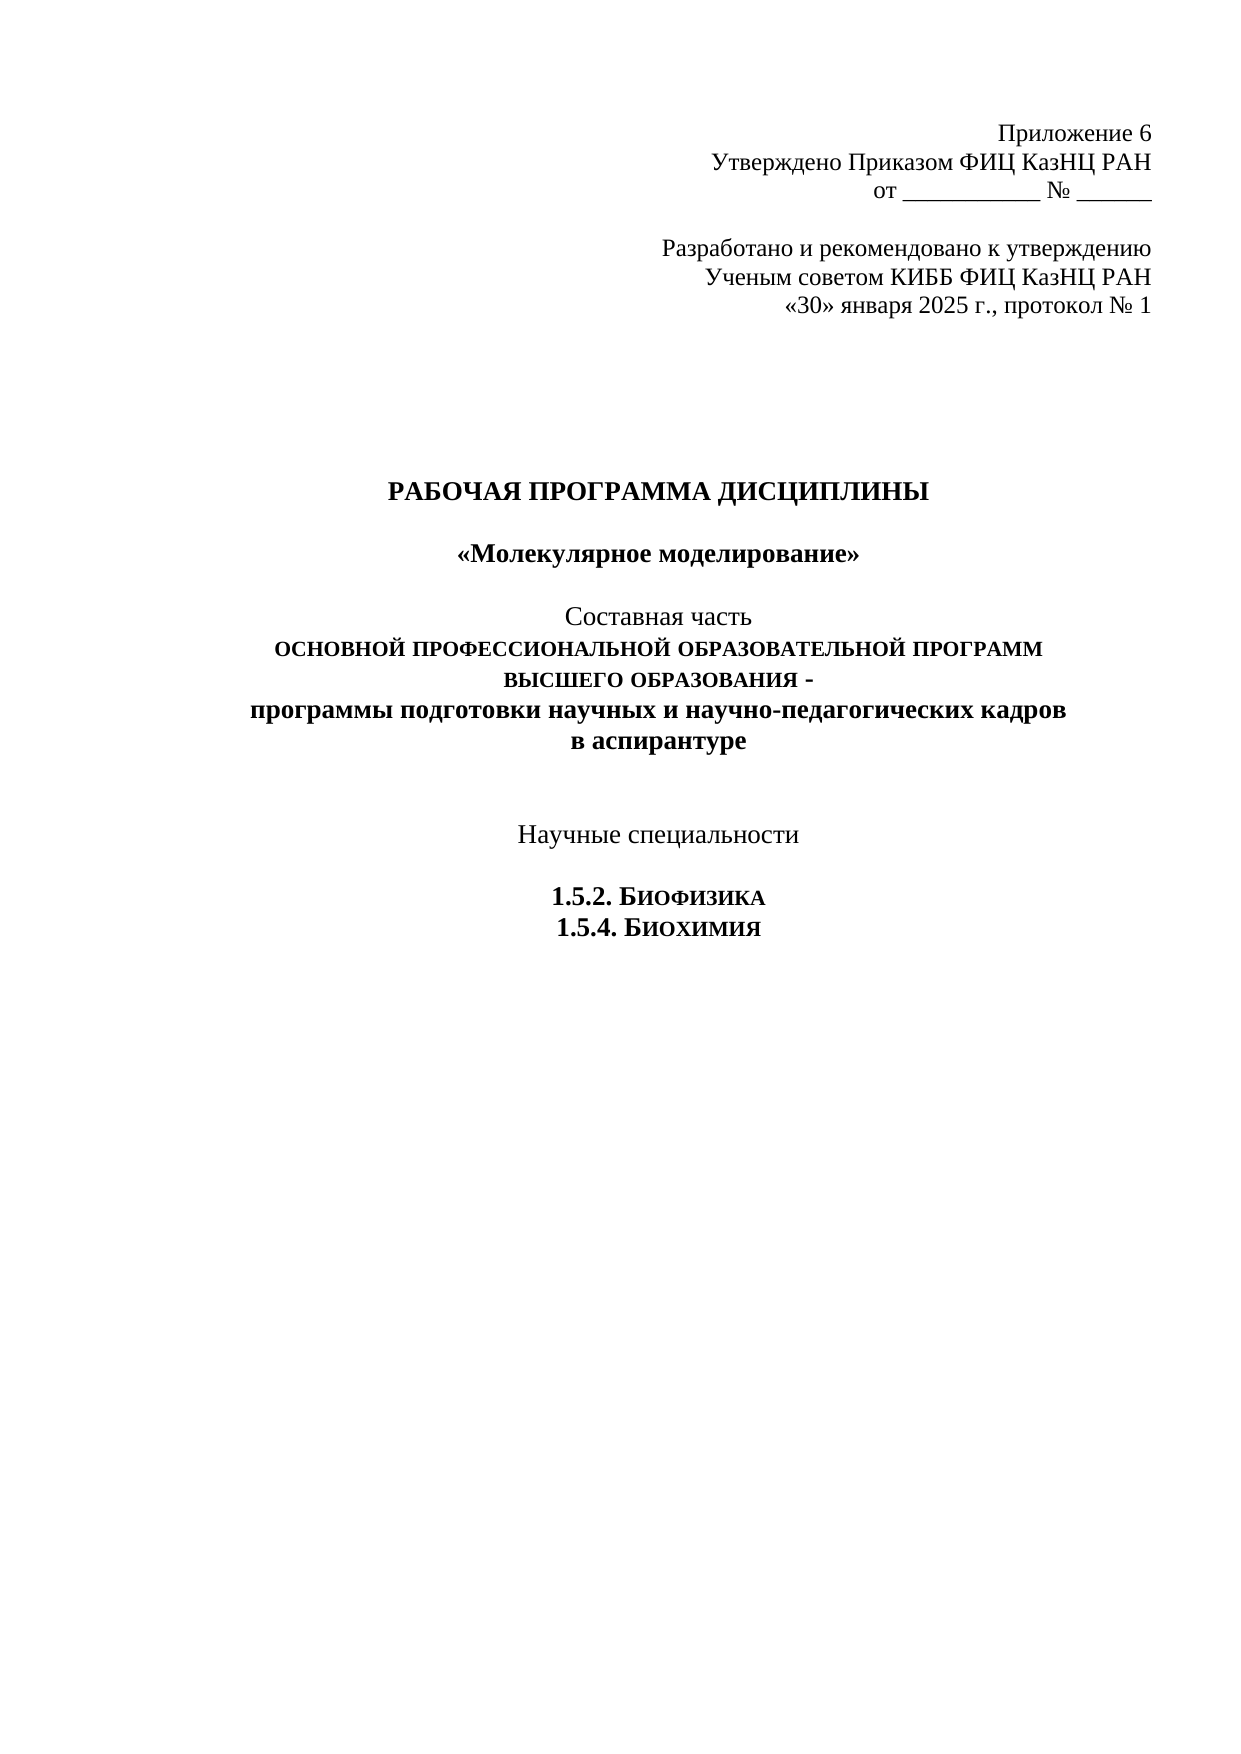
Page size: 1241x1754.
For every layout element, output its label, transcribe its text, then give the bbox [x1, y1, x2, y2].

text «30» января 2025 г., протокол № 1 [165, 291, 1152, 319]
text 1.5.4. Биохимия [165, 911, 1152, 942]
text Утверждено Приказом ФИЦ КазНЦ РАН [165, 147, 1152, 176]
text программы подготовки научных и научно-педагогических кадров [165, 693, 1152, 724]
text «Молекулярное моделирование» [165, 537, 1152, 568]
text Приложение 6 [165, 118, 1152, 147]
text Научные специальности [165, 818, 1152, 849]
text 1.5.2. Биофизика [165, 880, 1152, 911]
text РАБОЧАЯ ПРОГРАММА ДИСЦИПЛИНЫ [165, 475, 1152, 506]
text в аспирантуре [165, 724, 1152, 755]
text от ___________ № ______ [165, 176, 1152, 204]
text высшего образования - [165, 662, 1152, 693]
text основной профессиональной образовательной программ [165, 631, 1152, 662]
text Разработано и рекомендовано к утверждению [165, 233, 1152, 262]
text Ученым советом КИББ ФИЦ КазНЦ РАН [165, 262, 1152, 291]
text Составная часть [165, 600, 1152, 631]
